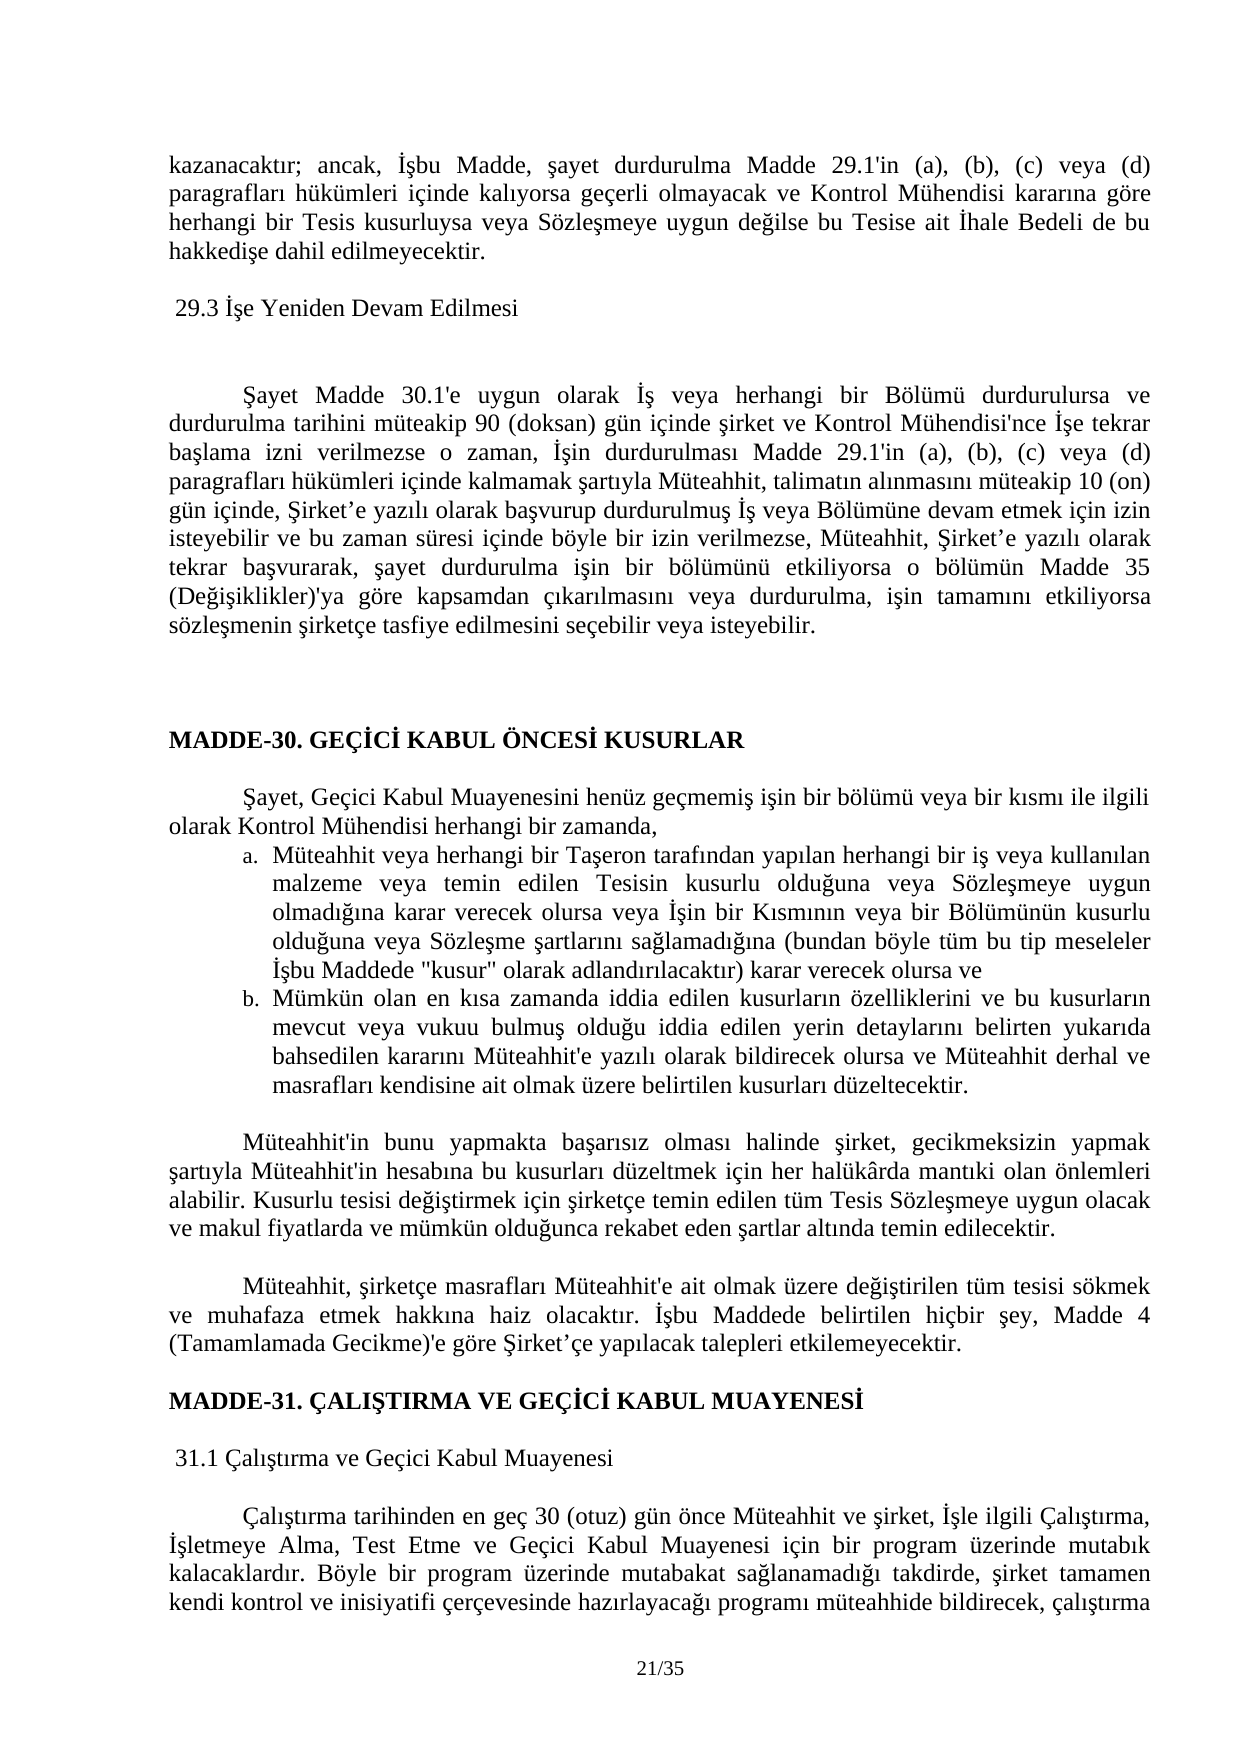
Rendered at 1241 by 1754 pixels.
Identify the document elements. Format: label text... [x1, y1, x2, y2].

text 31.1 Çalıştırma ve Geçici Kabul Muayenesi [169, 1443, 1152, 1472]
text Şayet, Geçici Kabul Muayenesini henüz geçmemiş işin bir bölümü veya bir kısmı ile ilgili olarak Kontrol Mühendisi herhangi bir zamanda, [169, 782, 1152, 840]
text Şayet Madde 30.1'e uygun olarak İş veya herhangi bir Bölümü durdurulursa ve durdurulma tarihini müteakip 90 (doksan) gün içinde şirket ve Kontrol Mühendisi'nce İşe tekrar başlama izni verilmezse o zaman, İşin durdurulması Madde 29.1'in (a), (b), (c) veya (d) paragrafları hükümleri içinde kalmamak şartıyla Müteahhit, talimatın alınmasını müteakip 10 (on) gün içinde, Şirket’e yazılı olarak başvurup durdurulmuş İş veya Bölümüne devam etmek için izin isteyebilir ve bu zaman süresi içinde böyle bir izin verilmezse, Müteahhit, Şirket’e yazılı olarak tekrar başvurarak, şayet durdurulma işin bir bölümünü etkiliyorsa o bölümün Madde 35 (Değişiklikler)'ya göre kapsamdan çıkarılmasını veya durdurulma, işin tamamını etkiliyorsa sözleşmenin şirketçe tasfiye edilmesini seçebilir veya isteyebilir. [169, 380, 1152, 638]
text 29.3 İşe Yeniden Devam Edilmesi [169, 293, 1152, 322]
list Mümkün olan en kısa zamanda iddia edilen kusurların özelliklerini ve bu kusurların mevcut veya vukuu bulmuş olduğu iddia edilen yerin detaylarını belirten yukarıda bahsedilen kararını Müteahhit'e yazılı olarak bildirecek olursa ve Müteahhit derhal ve masrafları kendisine ait olmak üzere belirtilen kusurları düzeltecektir. [242, 983, 1152, 1098]
text MADDE-31. ÇALIŞTIRMA VE GEÇİCİ KABUL MUAYENESİ [169, 1386, 1152, 1415]
text Müteahhit'in bunu yapmakta başarısız olması halinde şirket, gecikmeksizin yapmak şartıyla Müteahhit'in hesabına bu kusurları düzeltmek için her halükârda mantıki olan önlemleri alabilir. Kusurlu tesisi değiştirmek için şirketçe temin edilen tüm Tesis Sözleşmeye uygun olacak ve makul fiyatlarda ve mümkün olduğunca rekabet eden şartlar altında temin edilecektir. [169, 1127, 1152, 1242]
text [169, 150, 1152, 265]
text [169, 1501, 1152, 1616]
text Müteahhit, şirketçe masrafları Müteahhit'e ait olmak üzere değiştirilen tüm tesisi sökmek ve muhafaza etmek hakkına haiz olacaktır. İşbu Maddede belirtilen hiçbir şey, Madde 4 (Tamamlamada Gecikme)'e göre Şirket’çe yapılacak talepleri etkilemeyecektir. [169, 1271, 1152, 1357]
text MADDE-30. GEÇİCİ KABUL ÖNCESİ KUSURLAR [169, 725, 1152, 753]
list Müteahhit veya herhangi bir Taşeron tarafından yapılan herhangi bir iş veya kullanılan malzeme veya temin edilen Tesisin kusurlu olduğuna veya Sözleşmeye uygun olmadığına karar verecek olursa veya İşin bir Kısmının veya bir Bölümünün kusurlu olduğuna veya Sözleşme şartlarını sağlamadığına (bundan böyle tüm bu tip meseleler İşbu Maddede "kusur" olarak adlandırılacaktır) karar verecek olursa ve [242, 840, 1152, 983]
